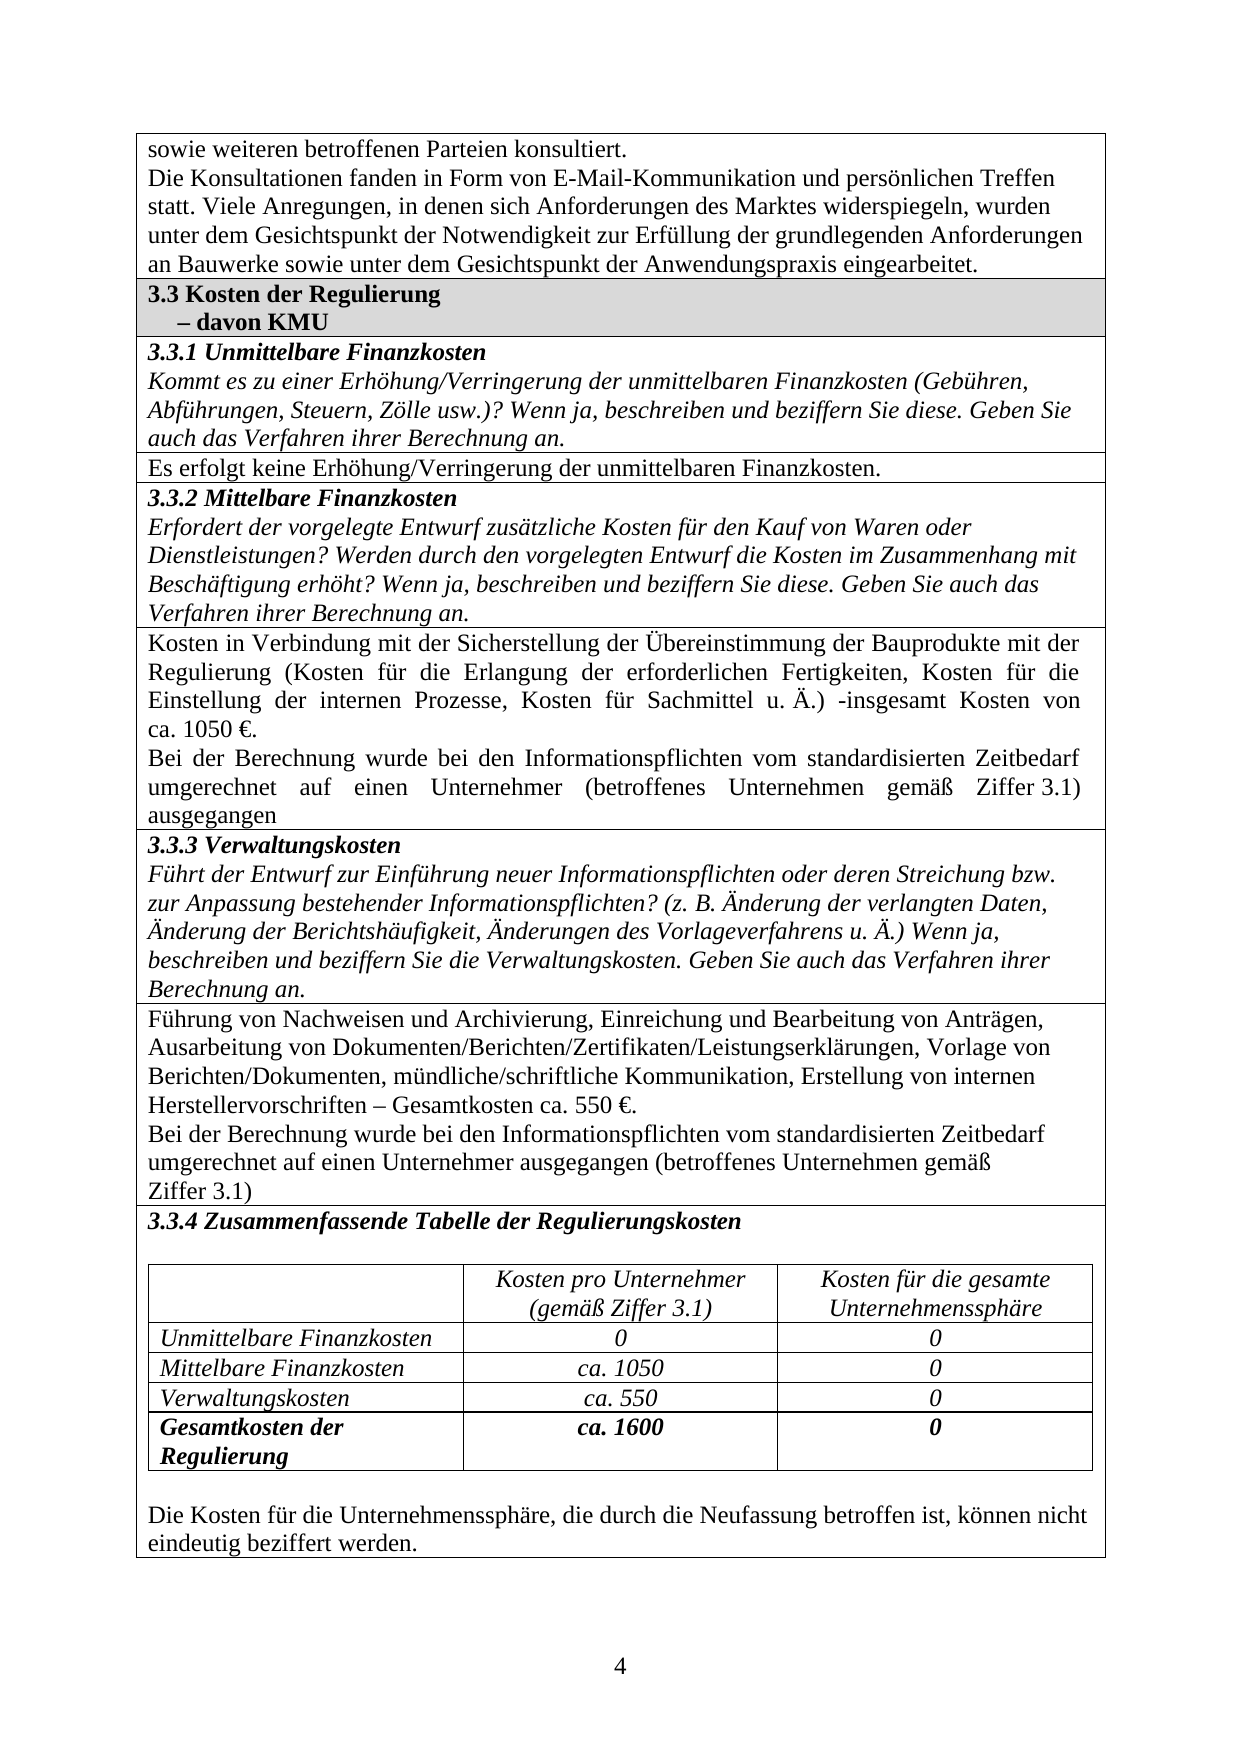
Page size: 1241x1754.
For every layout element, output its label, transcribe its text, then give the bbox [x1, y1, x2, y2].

table_cell Führung von Nachweisen und Archivierung, Einreichung und Bearbeitung von Anträgen, Ausarbeitung von Dokumenten/Berichten/Zertifikaten/Leistungserklärungen, Vorlage von Berichten/Dokumenten, mündliche/schriftliche Kommunikation, Erstellung von internen Herstellervorschriften – Gesamtkosten ca. 550 €. Bei der Berechnung wurde bei den Informationspflichten vom standardisierten Zeitbedarf umgerechnet auf einen Unternehmer ausgegangen (betroffenes Unternehmen gemäß Ziffer 3.1) [137, 1004, 1105, 1205]
table_cell 3.3.3 Verwaltungskosten Führt der Entwurf zur Einführung neuer Informationspflichten oder deren Streichung bzw. zur Anpassung bestehender Informationspflichten? (z. B. Änderung der verlangten Daten, Änderung der Berichtshäufigkeit, Änderungen des Vorlageverfahrens u. Ä.) Wenn ja, beschreiben und beziffern Sie die Verwaltungskosten. Geben Sie auch das Verfahren ihrer Berechnung an. [137, 830, 1105, 1003]
table_cell 3.3.1 Unmittelbare Finanzkosten Kommt es zu einer Erhöhung/Verringerung der unmittelbaren Finanzkosten (Gebühren, Abführungen, Steuern, Zölle usw.)? Wenn ja, beschreiben und beziffern Sie diese. Geben Sie auch das Verfahren ihrer Berechnung an. [137, 337, 1105, 452]
table_cell Kosten in Verbindung mit der Sicherstellung der Übereinstimmung der Bauprodukte mit der Regulierung (Kosten für die Erlangung der erforderlichen Fertigkeiten, Kosten für die Einstellung der internen Prozesse, Kosten für Sachmittel u. Ä.) -insgesamt Kosten von ca. 1050 €. Bei der Berechnung wurde bei den Informationspflichten vom standardisierten Zeitbedarf umgerechnet auf einen Unternehmer (betroffenes Unternehmen gemäß Ziffer 3.1) ausgegangen [137, 628, 1105, 829]
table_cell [137, 134, 1105, 278]
table_cell Es erfolgt keine Erhöhung/Verringerung der unmittelbaren Finanzkosten. [137, 453, 1105, 482]
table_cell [137, 1206, 1105, 1557]
table_cell 3.3 Kosten der Regulierung – davon KMU [137, 279, 1105, 336]
table_cell 3.3.2 Mittelbare Finanzkosten Erfordert der vorgelegte Entwurf zusätzliche Kosten für den Kauf von Waren oder Dienstleistungen? Werden durch den vorgelegten Entwurf die Kosten im Zusammenhang mit Beschäftigung erhöht? Wenn ja, beschreiben und beziffern Sie diese. Geben Sie auch das Verfahren ihrer Berechnung an. [137, 483, 1105, 627]
